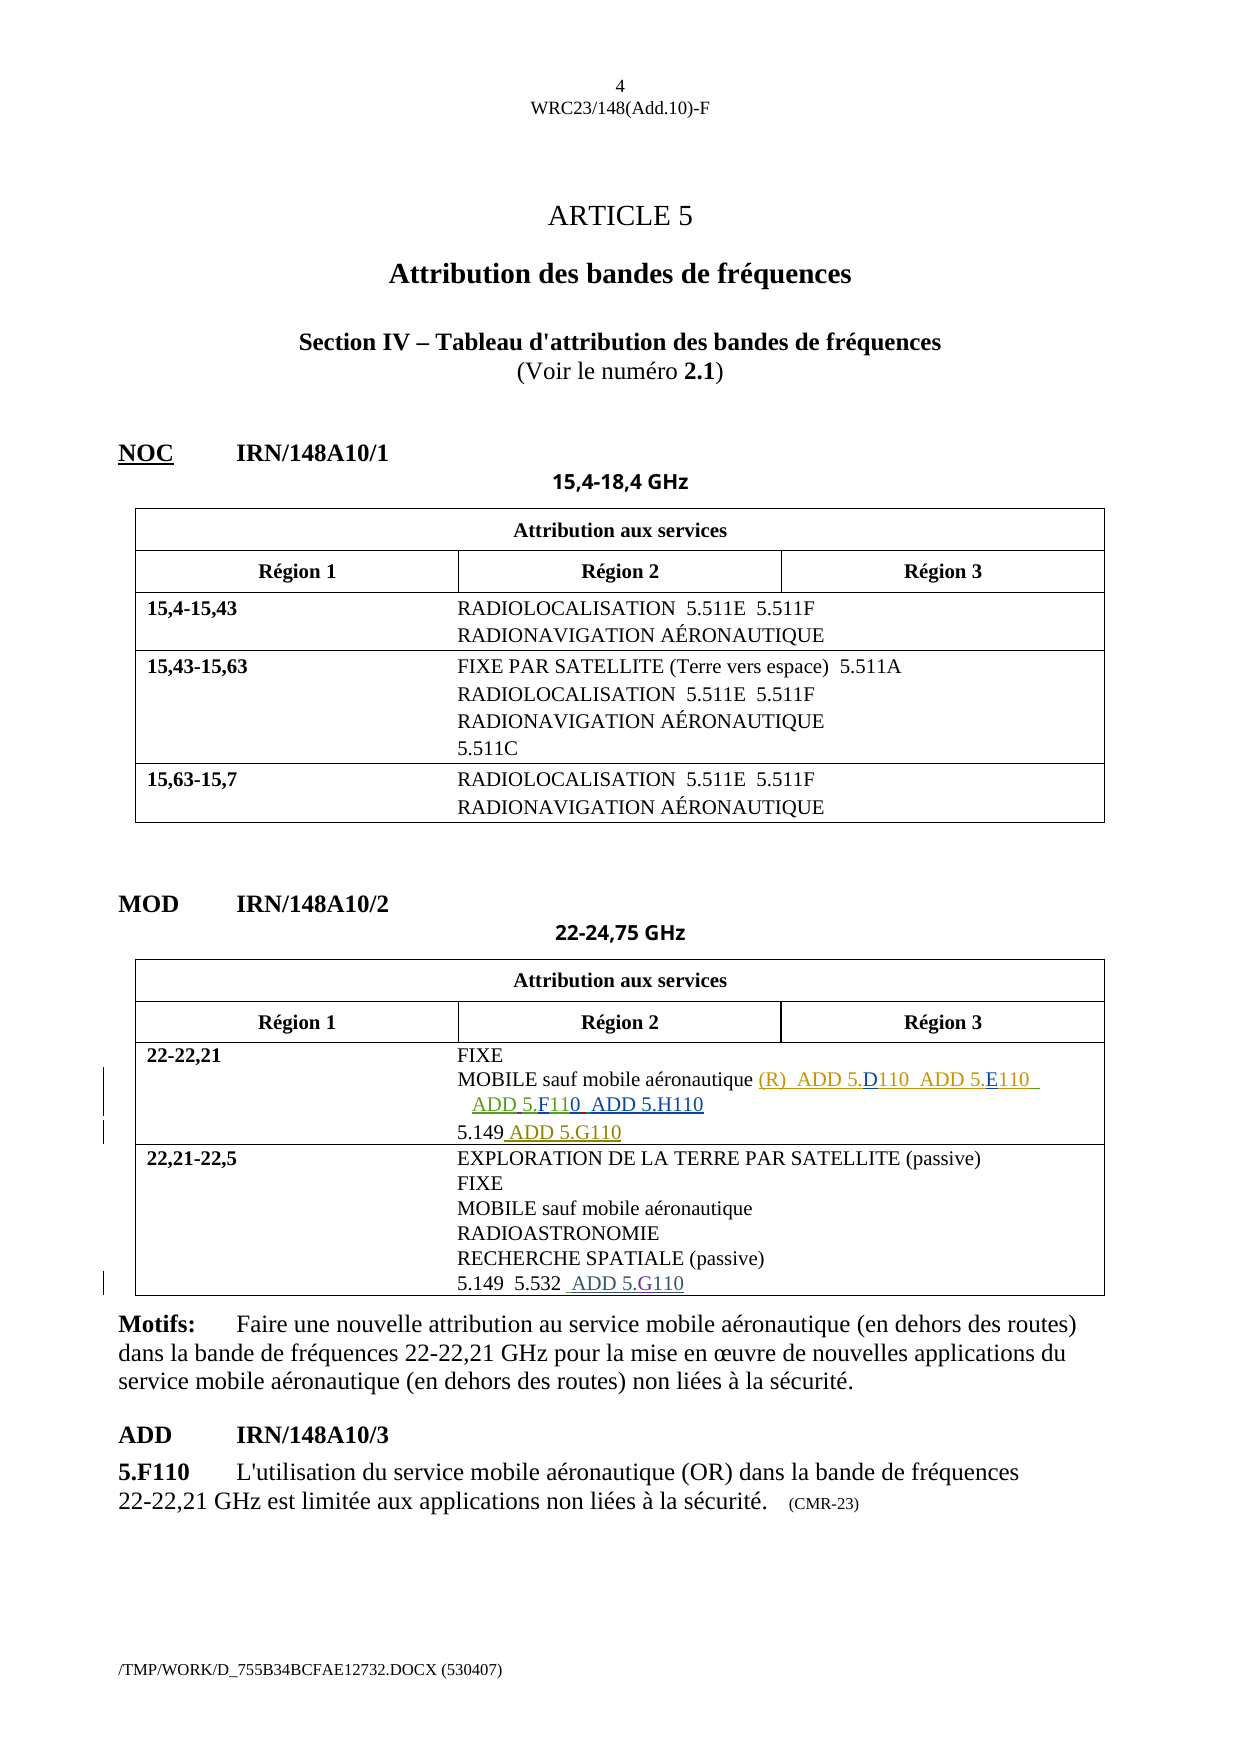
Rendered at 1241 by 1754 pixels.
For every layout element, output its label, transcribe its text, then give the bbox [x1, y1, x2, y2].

table_header Attribution aux services [136, 509, 1104, 550]
text 5.F110 L'utilisation du service mobile aéronautique (OR) dans la bande de fréquences 22-22,21 GHz est limitée aux applications non liées à la sécurité. (CMR-23) [118, 1457, 1122, 1515]
text ARTICLE 5 [118, 198, 1122, 231]
text NOC IRN/148A10/1#1642 [118, 438, 1122, 467]
title 22-24,75 GHz [118, 918, 1122, 946]
text ADD IRN/148A10/3#1653 [118, 1420, 1122, 1449]
table_header Attribution aux services [136, 960, 1104, 1001]
text Motifs: Faire une nouvelle attribution au service mobile aéronautique (en dehors des routes) dans la bande de fréquences 22-22,21 GHz pour la mise en œuvre de nouvelles applications du service mobile aéronautique (en dehors des routes) non liées à la sécurité. [118, 1309, 1122, 1395]
title 15,4-18,4 GHz [118, 467, 1122, 496]
table_cell 15,4-15,43 RADIOLOCALISATION 5.511E 5.511F RADIONAVIGATION AÉRONAUTIQUE [136, 593, 1104, 650]
table_cell 22,21-22,5 EXPLORATION DE LA TERRE PAR SATELLITE (passive) FIXE MOBILE sauf mobile aéronautique RADIOASTRONOMIE RECHERCHE SPATIALE (passive) 5.149 5.532 [136, 1145, 1104, 1295]
table_cell 15,43-15,63 FIXE PAR SATELLITE (Terre vers espace) 5.511A RADIOLOCALISATION 5.511E 5.511F RADIONAVIGATION AÉRONAUTIQUE 5.511C [136, 651, 1104, 763]
text Section IV – Tableau d'attribution des bandes de fréquences (Voir le numéro 2.1) [118, 327, 1122, 413]
table_cell Région 3 [782, 551, 1104, 592]
table_cell Région 1 [136, 551, 458, 592]
table_cell Région 3 [782, 1002, 1104, 1042]
text MOD IRN/148A10/2#1648 [118, 889, 1122, 918]
table_cell 22-22,21 FIXE MOBILE sauf mobile aéronautique 5.149 [136, 1043, 1104, 1144]
table_cell Région 1 [136, 1002, 458, 1042]
title Attribution des bandes de fréquences [118, 256, 1122, 290]
table_cell 15,63-15,7 RADIOLOCALISATION 5.511E 5.511F RADIONAVIGATION AÉRONAUTIQUE [136, 764, 1104, 822]
table_cell Région 2 [459, 551, 781, 592]
table_cell Région 2 [459, 1002, 780, 1042]
